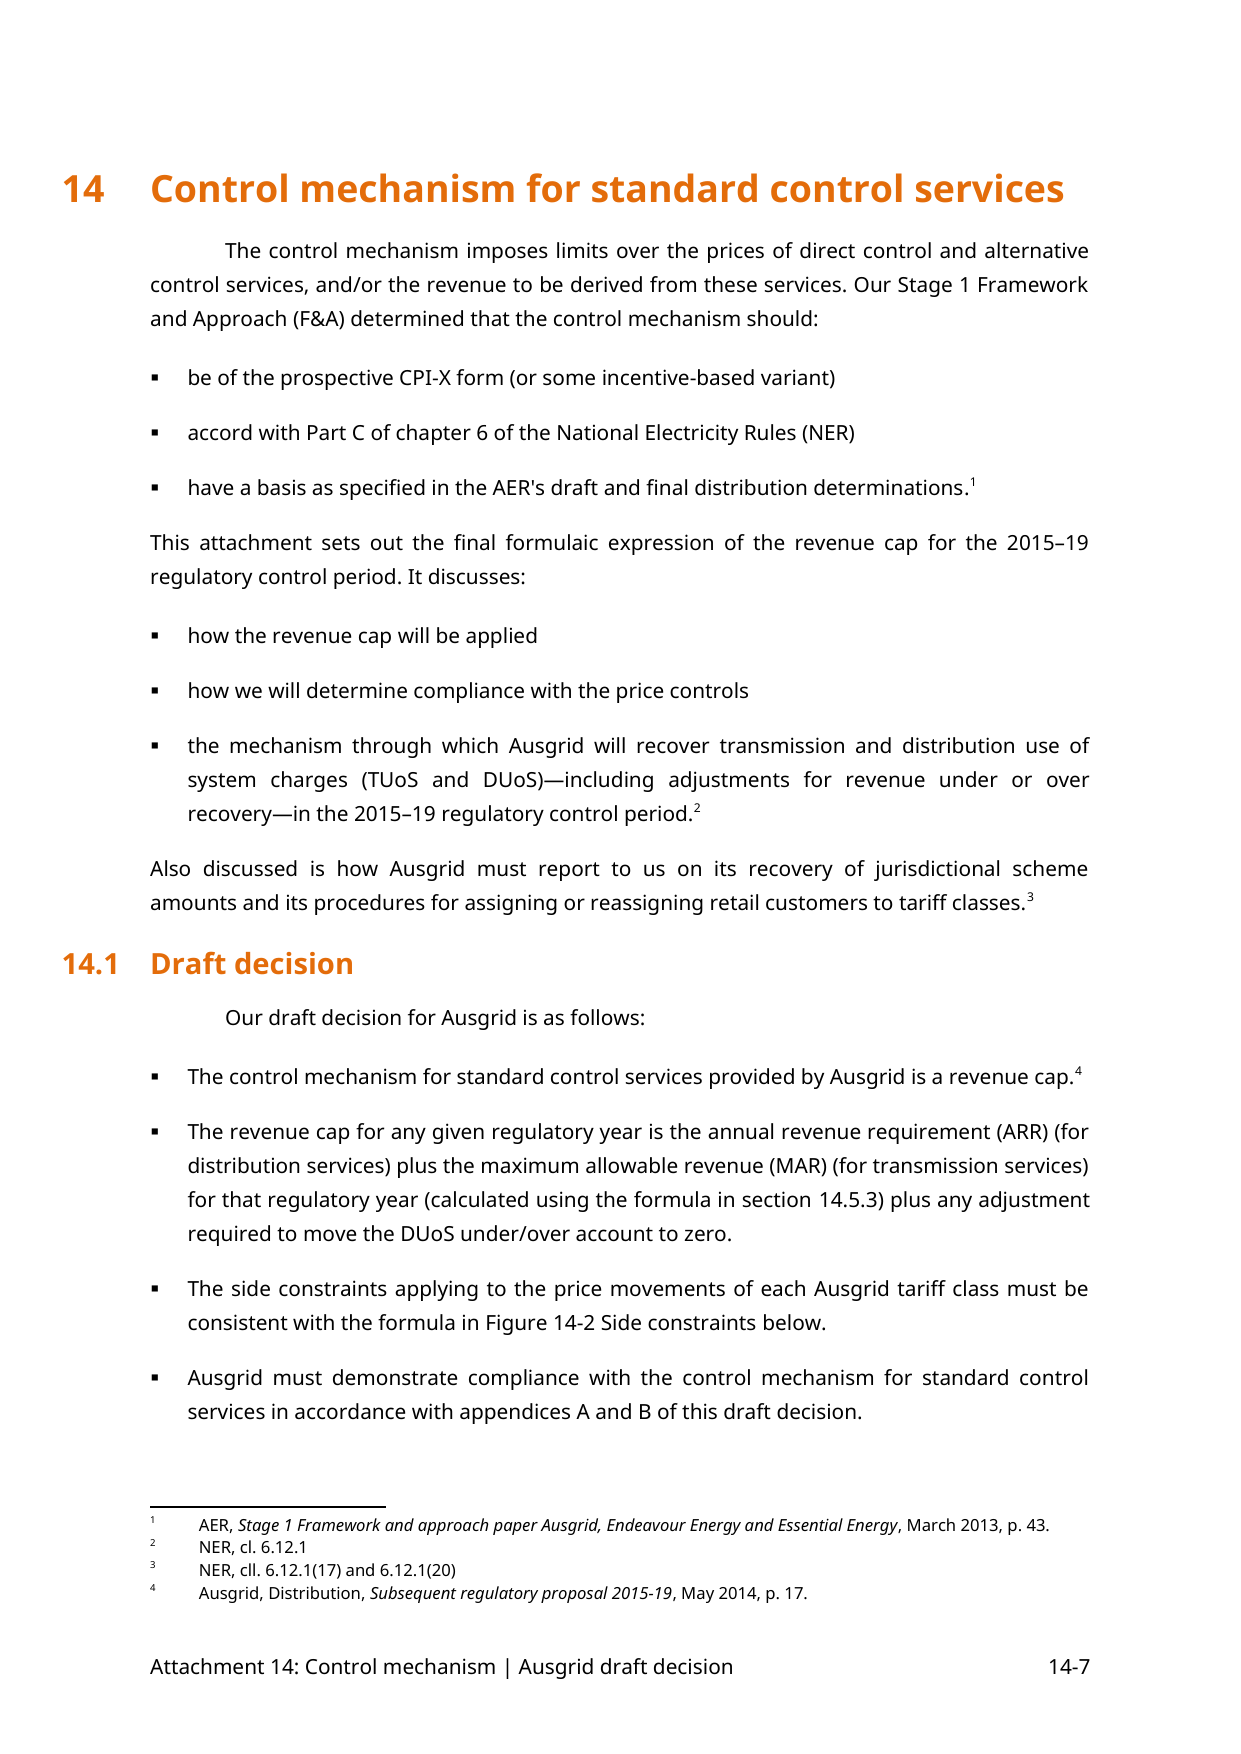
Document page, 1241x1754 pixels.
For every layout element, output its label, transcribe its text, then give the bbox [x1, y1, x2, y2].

text This attachment sets out the final formulaic expression of the revenue cap for the 2015–19 regulatory control period. It discusses: [150, 528, 1090, 591]
text The control mechanism imposes limits over the prices of direct control and alternative control services, and/or the revenue to be derived from these services. Our Stage 1 Framework and Approach (F&A) determined that the control mechanism should: [150, 236, 1090, 333]
list accord with Part C of chapter 6 of the National Electricity Rules (NER) [150, 418, 1090, 447]
list have a basis as specified in the AER's draft and final distribution determinations. [150, 473, 1090, 502]
list The side constraints applying to the price movements of each Ausgrid tariff class must be consistent with the formula in figure 14.2 below. [150, 1274, 1090, 1337]
list Also discussed is how Ausgrid must report to us on its recovery of jurisdictional scheme amounts and its procedures for assigning or reassigning retail customers to tariff classes. [150, 854, 1090, 917]
list how the revenue cap will be applied [150, 621, 1090, 650]
text Our draft decision for Ausgrid is as follows: [150, 1003, 1090, 1032]
list The control mechanism for standard control services provided by Ausgrid is a revenue cap. [150, 1062, 1090, 1091]
subtitle Draft decision [61, 943, 1090, 983]
list Ausgrid must demonstrate compliance with the control mechanism for standard control services in accordance with appendices A and B of this draft decision. [150, 1363, 1090, 1426]
list the mechanism through which Ausgrid will recover transmission and distribution use of system charges (TUoS and DUoS)—including adjustments for revenue under or over recovery—in the 2015–19 regulatory control period. [150, 731, 1090, 828]
list The revenue cap for any given regulatory year is the annual revenue requirement (ARR) (for distribution services) plus the maximum allowable revenue (MAR) (for transmission services) for that regulatory year (calculated using the formula in section 1.4.3) plus any adjustment required to move the DUoS under/over account to zero. [150, 1117, 1090, 1248]
list be of the prospective CPI-X form (or some incentive-based variant) [150, 363, 1090, 392]
subtitle Control mechanism for standard control services [61, 162, 1090, 213]
list how we will determine compliance with the price controls [150, 676, 1090, 704]
